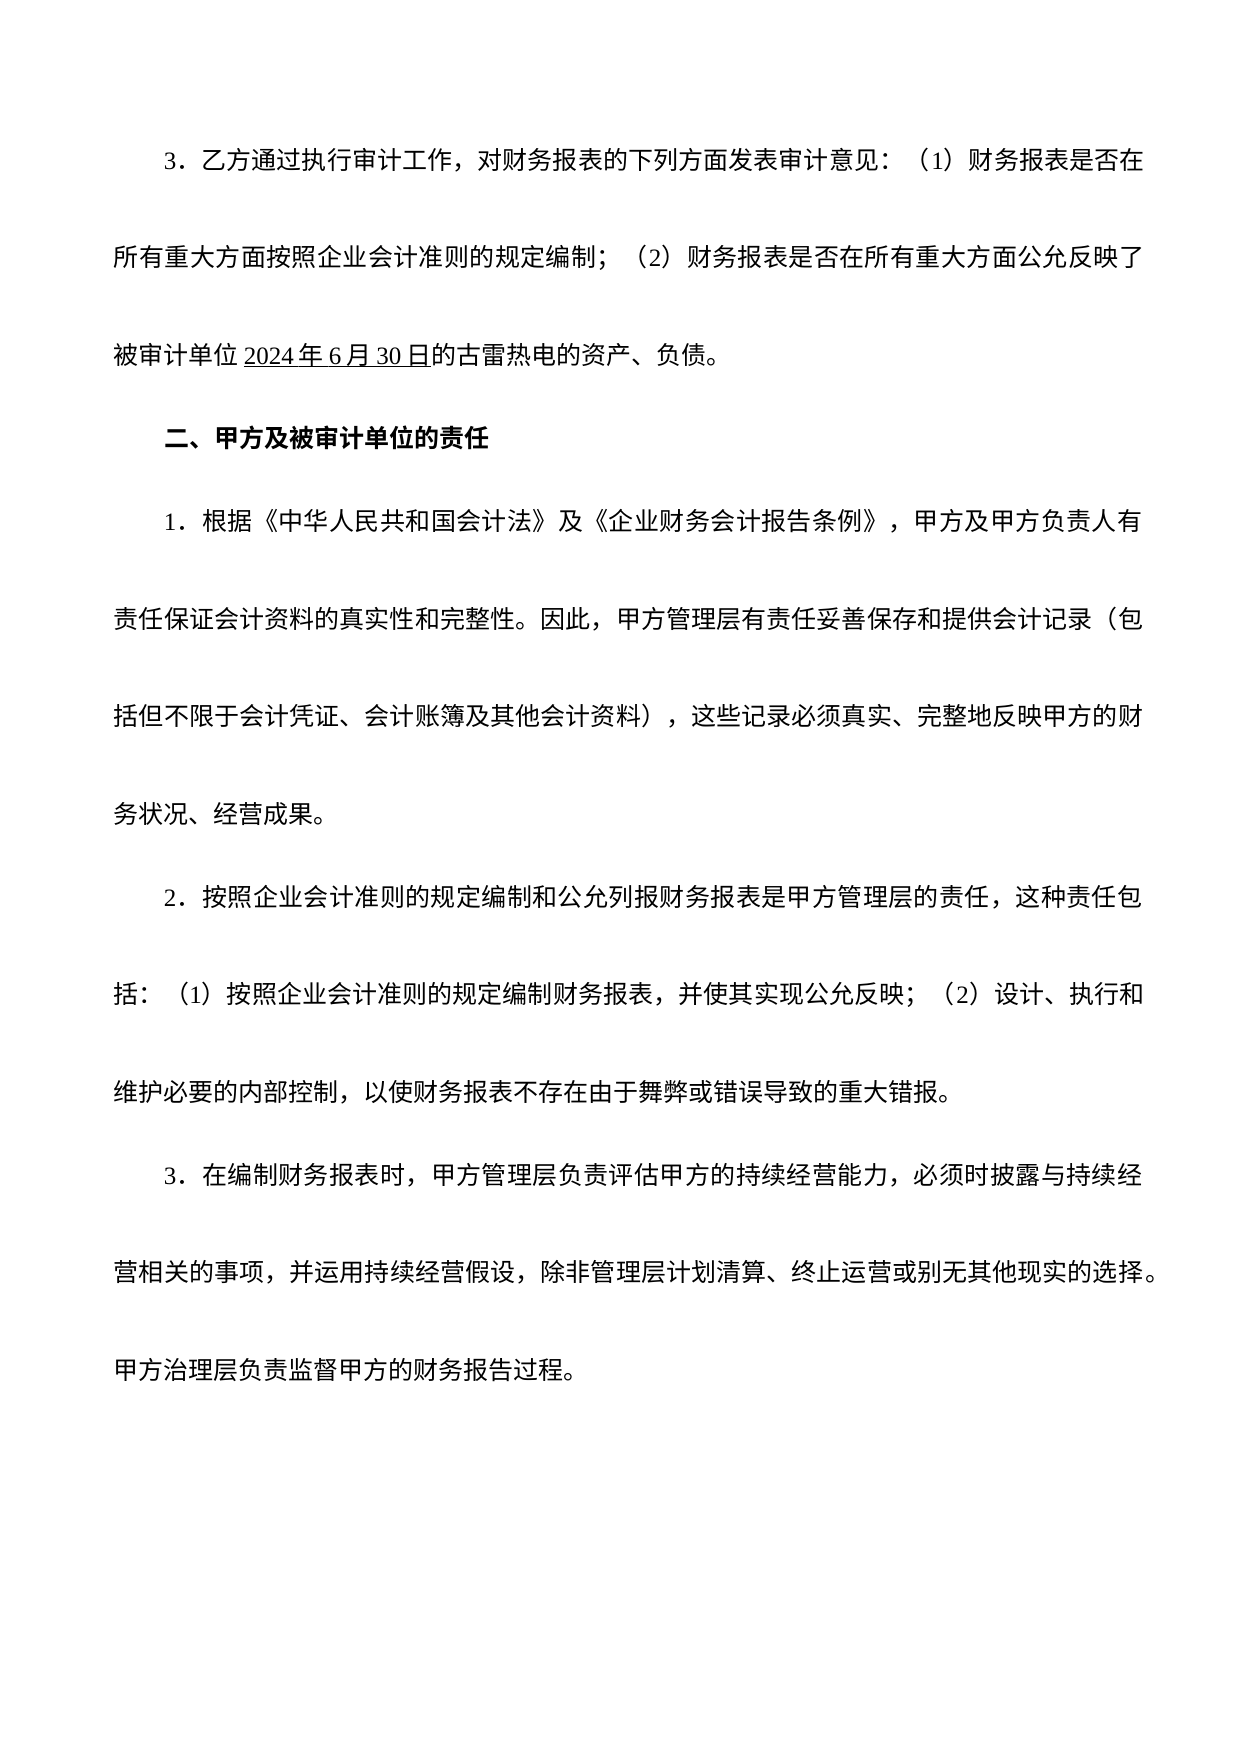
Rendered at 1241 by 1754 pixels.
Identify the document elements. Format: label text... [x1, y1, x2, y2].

text 1．根据《中华人民共和国会计法》及《企业财务会计报告条例》，甲方及甲方负责人有责任保证会计资料的真实性和完整性。因此，甲方管理层有责任妥善保存和提供会计记录（包括但不限于会计凭证、会计账簿及其他会计资料），这些记录必须真实、完整地反映甲方的财务状况、经营成果。 [114, 487, 1145, 845]
text 3．在编制财务报表时，甲方管理层负责评估甲方的持续经营能力，必须时披露与持续经营相关的事项，并运用持续经营假设，除非管理层计划清算、终止运营或别无其他现实的选择。甲方治理层负责监督甲方的财务报告过程。 [114, 1141, 1145, 1401]
text 3．乙方通过执行审计工作，对财务报表的下列方面发表审计意见：（1）财务报表是否在所有重大方面按照企业会计准则的规定编制；（2）财务报表是否在所有重大方面公允反映了被审计单位2024年6月30日的古雷热电的资产、负债。 [114, 126, 1145, 386]
text 二、甲方及被审计单位的责任 [114, 404, 1145, 469]
text 2．按照企业会计准则的规定编制和公允列报财务报表是甲方管理层的责任，这种责任包括：（1）按照企业会计准则的规定编制财务报表，并使其实现公允反映；（2）设计、执行和维护必要的内部控制，以使财务报表不存在由于舞弊或错误导致的重大错报。 [114, 863, 1145, 1123]
